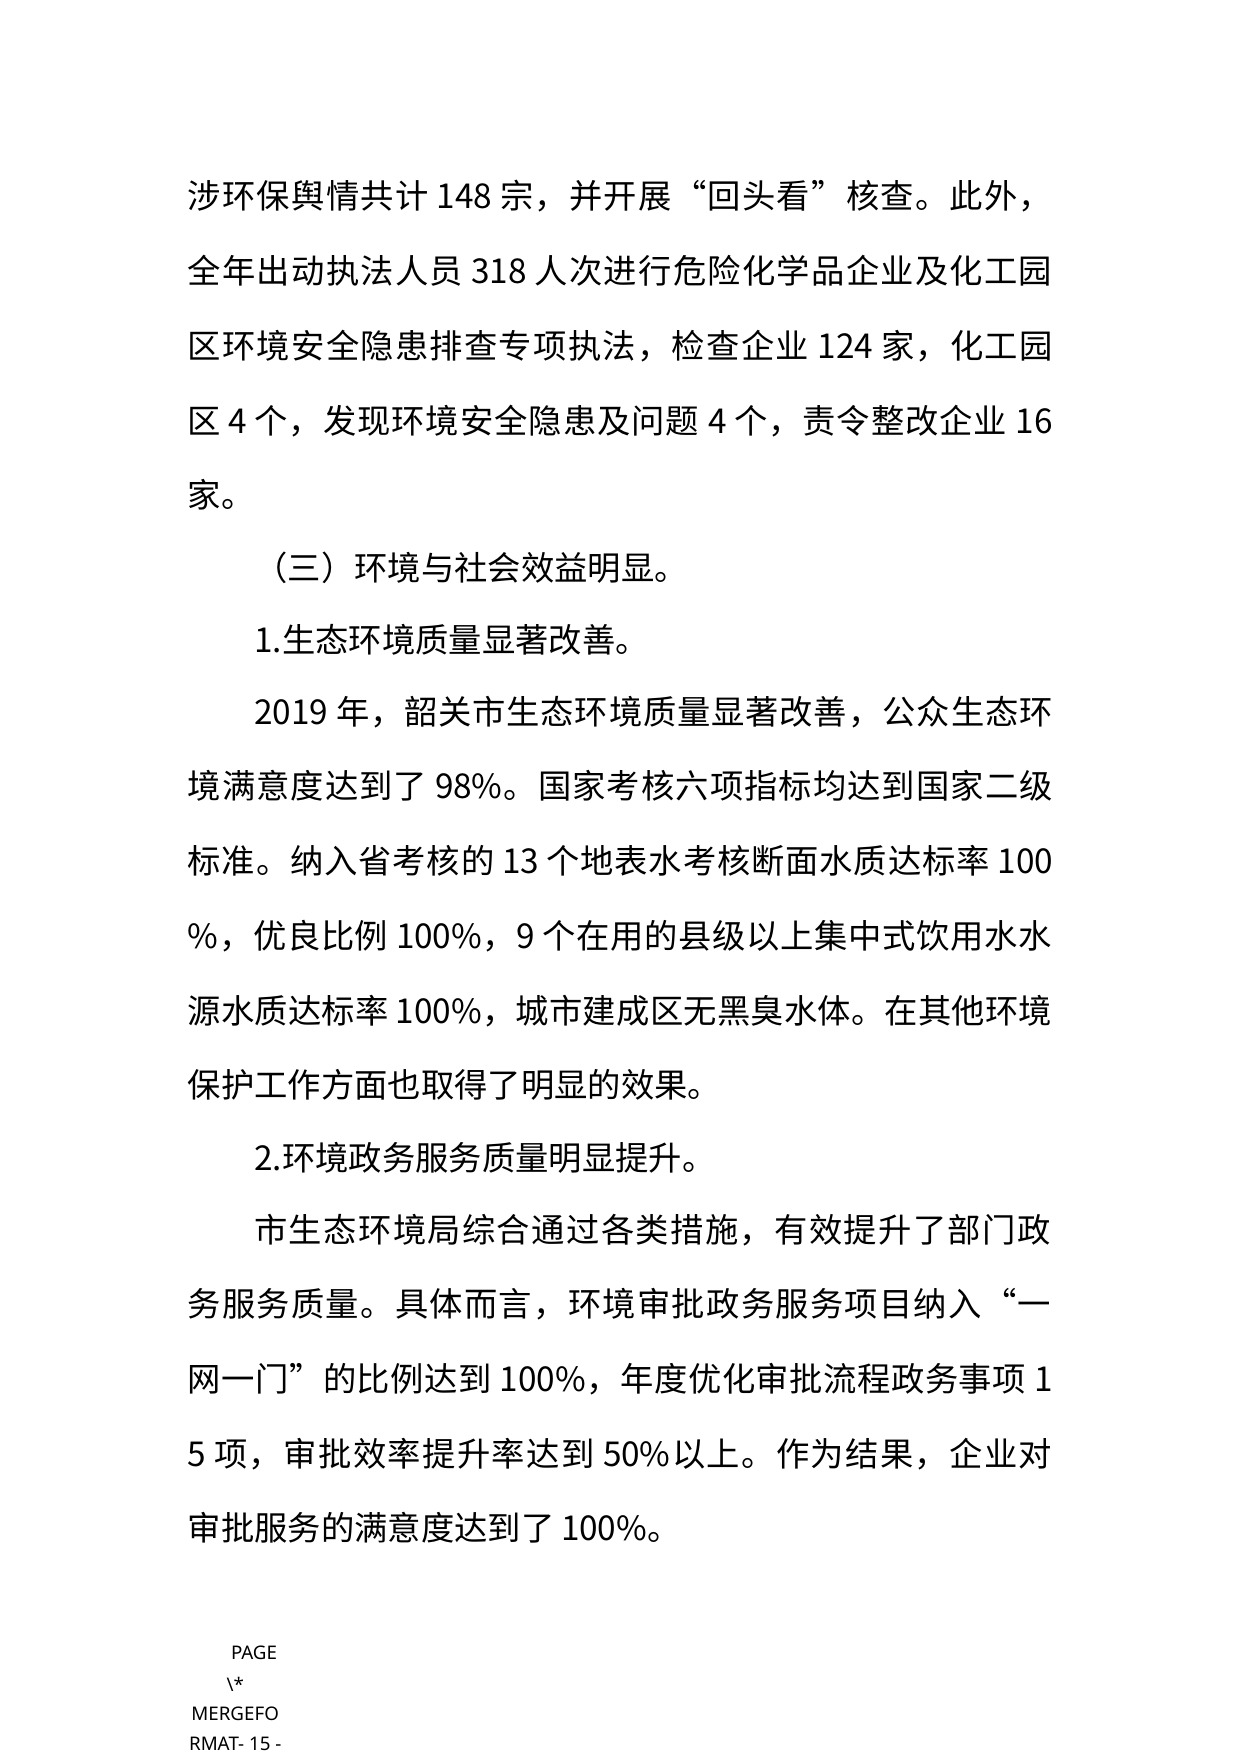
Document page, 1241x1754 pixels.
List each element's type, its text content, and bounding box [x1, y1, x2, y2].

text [187, 162, 1053, 526]
subtitle 1.生态环境质量显著改善。 [187, 605, 1053, 670]
subtitle 2.环境政务服务质量明显提升。 [187, 1123, 1053, 1188]
subtitle （三）环境与社会效益明显。 [187, 533, 1053, 598]
text 市生态环境局综合通过各类措施，有效提升了部门政务服务质量。具体而言，环境审批政务服务项目纳入“一网一门”的比例达到100%，年度优化审批流程政务事项15项，审批效率提升率达到50%以上。作为结果，企业对审批服务的满意度达到了100%。 [187, 1195, 1053, 1559]
text 2019年，韶关市生态环境质量显著改善，公众生态环境满意度达到了98%。国家考核六项指标均达到国家二级标准。纳入省考核的13个地表水考核断面水质达标率100%，优良比例100%，9个在用的县级以上集中式饮用水水源水质达标率100%，城市建成区无黑臭水体。在其他环境保护工作方面也取得了明显的效果。 [187, 677, 1053, 1116]
